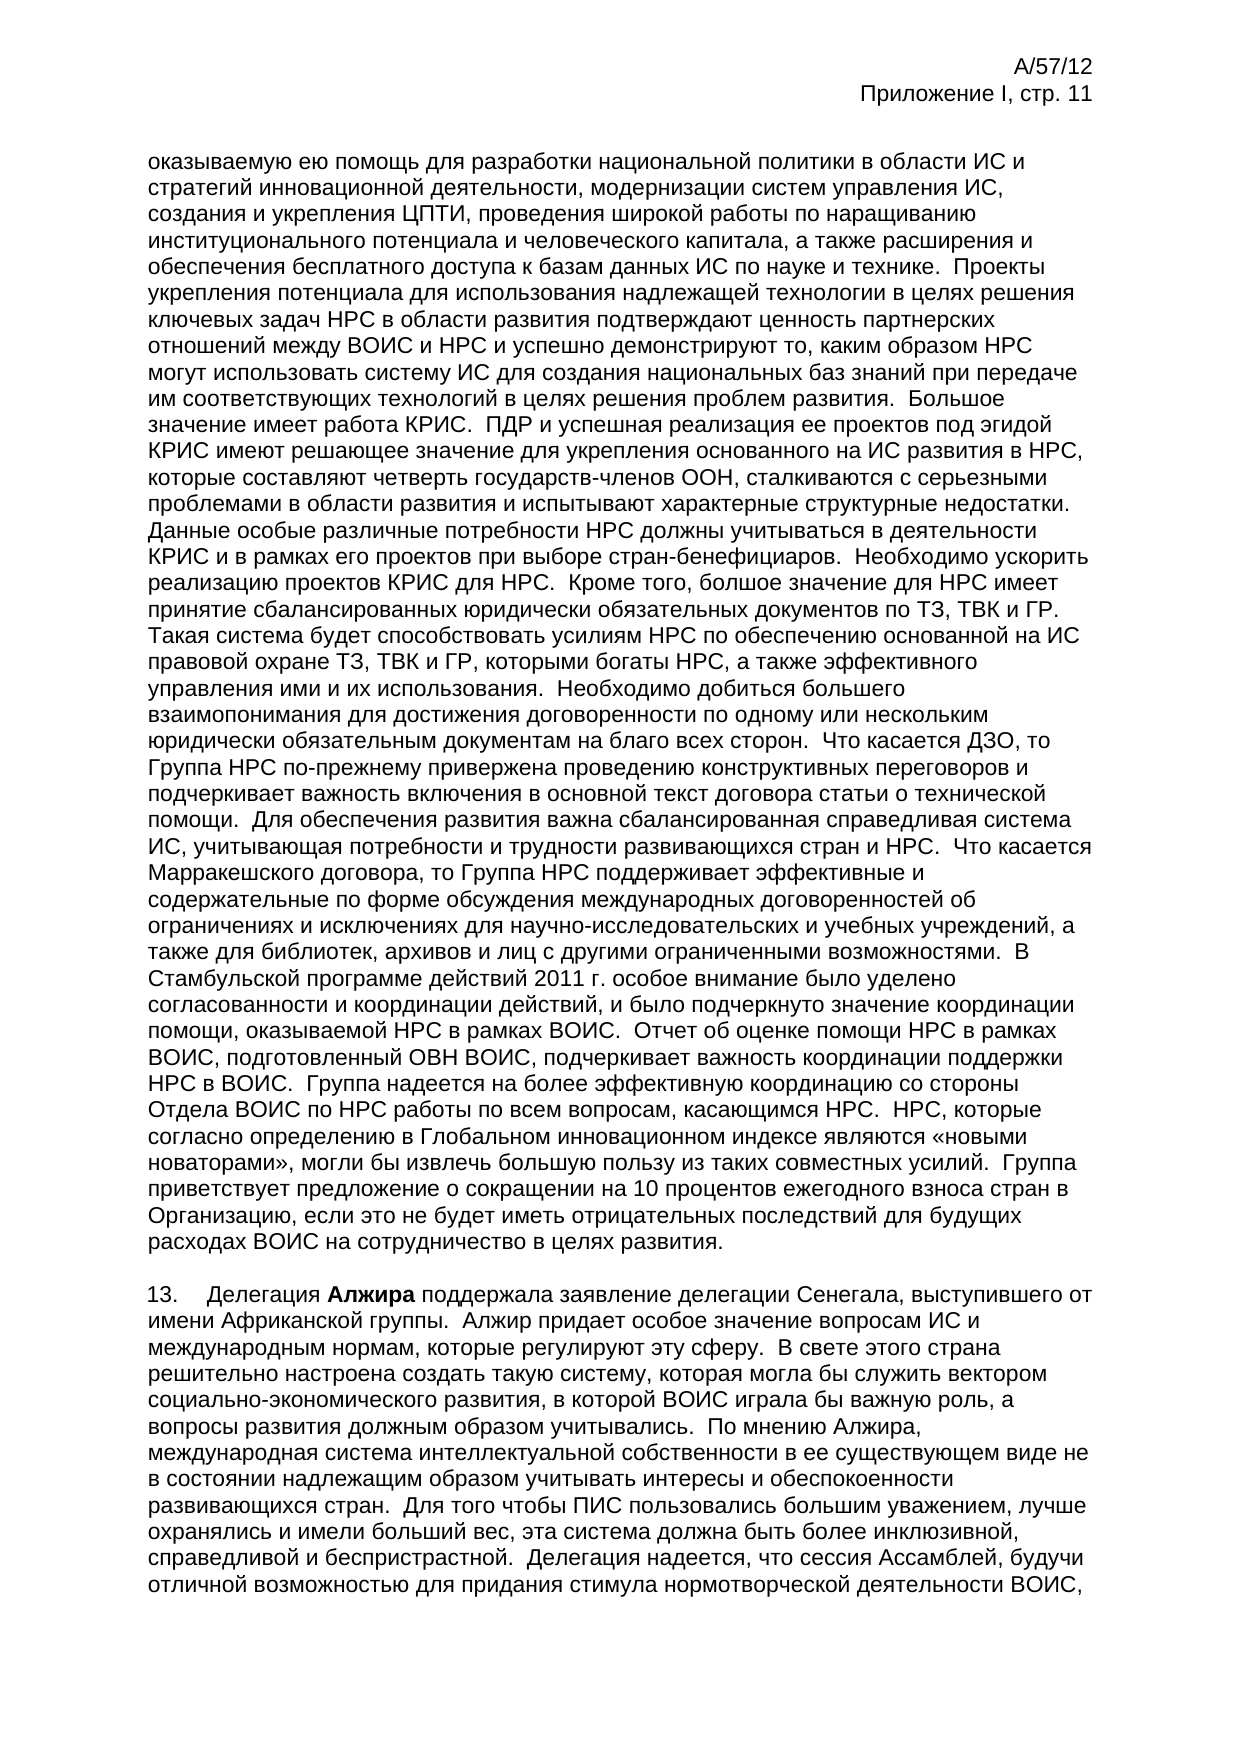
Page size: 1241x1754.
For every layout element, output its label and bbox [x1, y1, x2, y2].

list [146, 1281, 1093, 1597]
list [146, 148, 1093, 1254]
